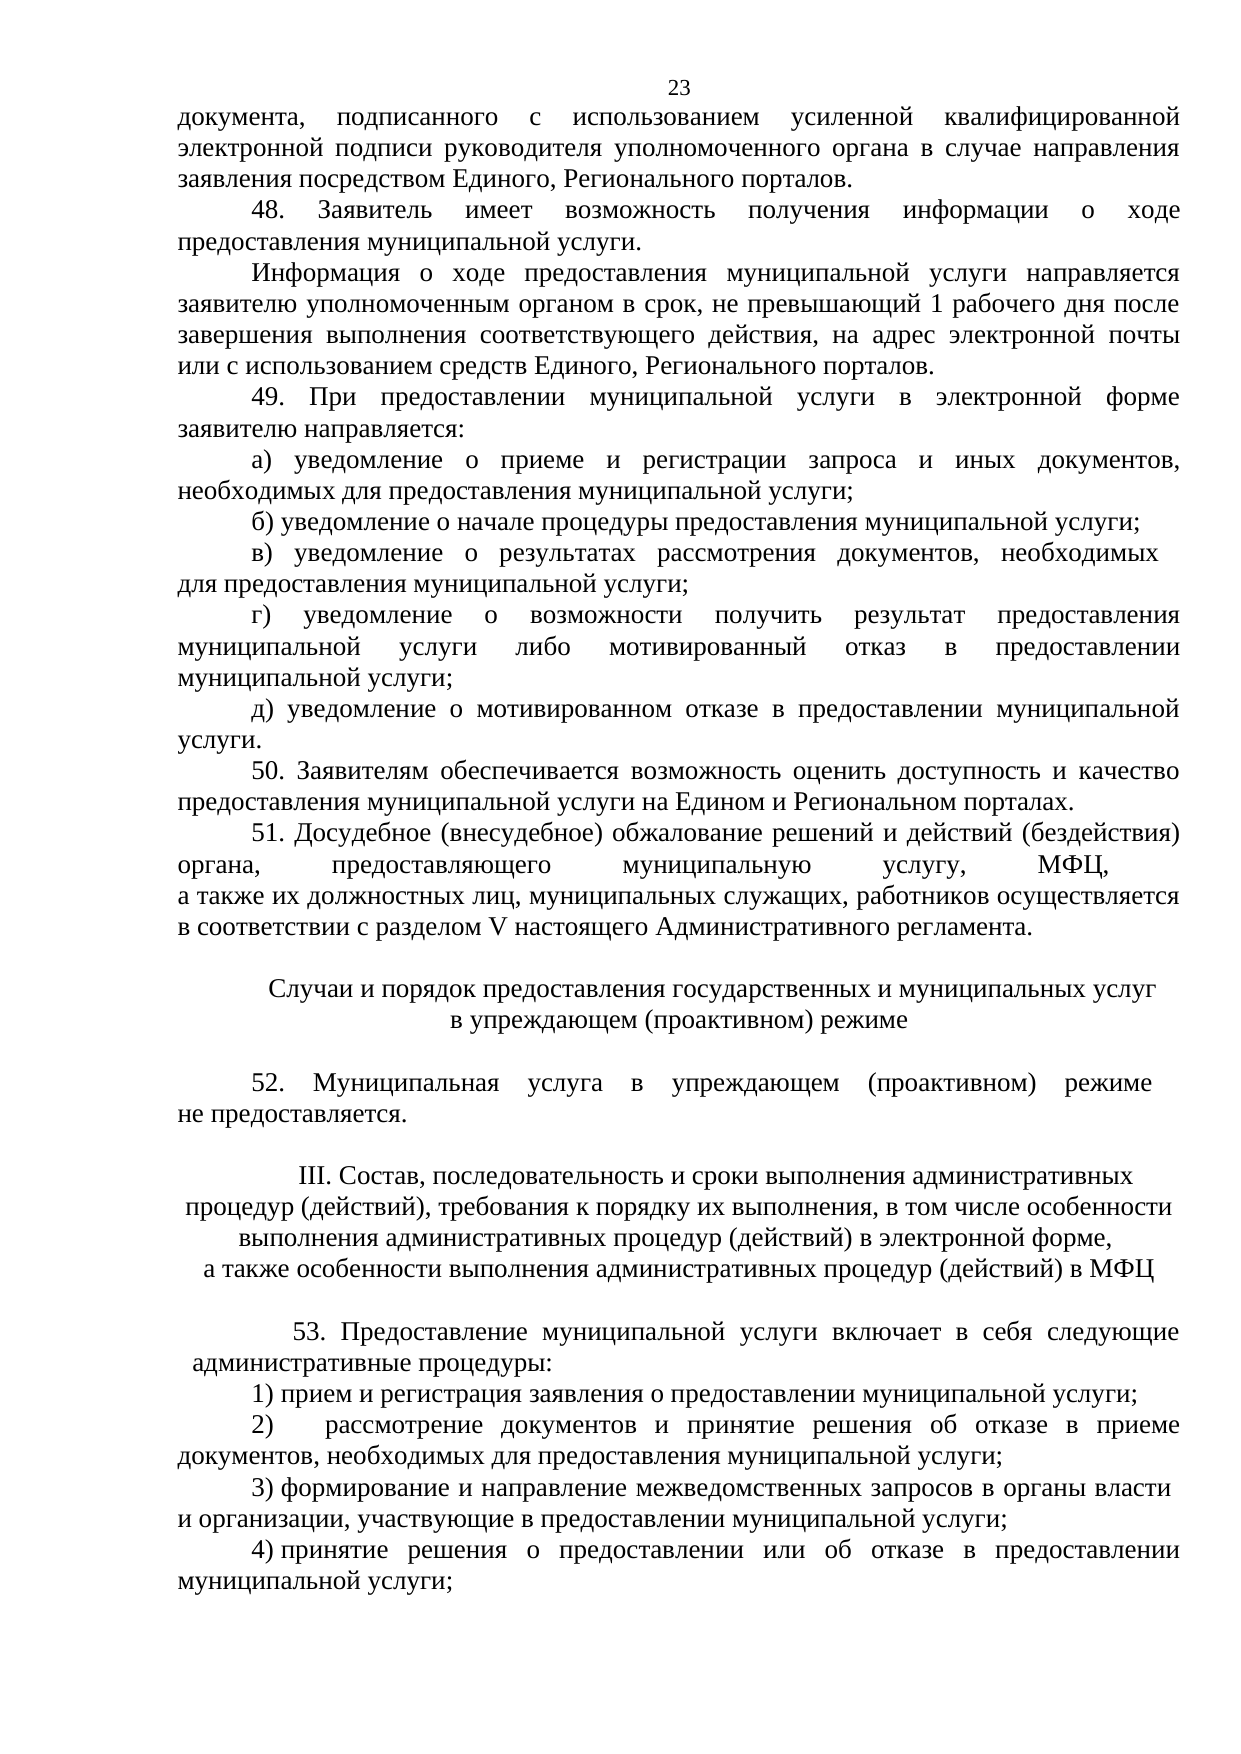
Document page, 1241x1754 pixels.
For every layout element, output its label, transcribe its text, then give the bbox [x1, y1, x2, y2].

text в) уведомление о результатах рассмотрения документов, необходимых для предоставления муниципальной услуги; [177, 536, 1181, 598]
text б) уведомление о начале процедуры предоставления муниципальной услуги; [177, 505, 1181, 536]
list прием и регистрация заявления о предоставлении муниципальной услуги; [251, 1377, 1181, 1408]
text Случаи и порядок предоставления государственных и муниципальных услуг в упреждающем (проактивном) режиме [177, 972, 1181, 1034]
list принятие решения о предоставлении или об отказе в предоставлении муниципальной услуги; [177, 1533, 1181, 1595]
text 52. Муниципальная услуга в упреждающем (проактивном) режиме не предоставляется. [177, 1066, 1181, 1128]
text III. Состав, последовательность и сроки выполнения административных процедур (действий), требования к порядку их выполнения, в том числе особенности выполнения административных процедур (действий) в электронной форме, а также особенности выполнения административных процедур (действий) в МФЦ [177, 1159, 1181, 1284]
text 48. Заявитель имеет возможность получения информации о ходе предоставления муниципальной услуги. [177, 194, 1181, 256]
text Информация о ходе предоставления муниципальной услуги направляется заявителю уполномоченным органом в срок, не превышающий 1 рабочего дня после завершения выполнения соответствующего действия, на адрес электронной почты или с использованием средств Единого, Регионального порталов. [177, 256, 1181, 381]
text 49. При предоставлении муниципальной услуги в электронной форме заявителю направляется: [177, 381, 1181, 443]
text г) уведомление о возможности получить результат предоставления муниципальной услуги либо мотивированный отказ в предоставлении муниципальной услуги; [177, 598, 1181, 692]
text 50. Заявителям обеспечивается возможность оценить доступность и качество предоставления муниципальной услуги на Едином и Региональном порталах. [177, 754, 1181, 817]
text 53. Предоставление муниципальной услуги включает в себя следующие административные процедуры: [192, 1315, 1181, 1377]
text а) уведомление о приеме и регистрации запроса и иных документов, необходимых для предоставления муниципальной услуги; [177, 443, 1181, 505]
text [177, 100, 1181, 194]
text 51. Досудебное (внесудебное) обжалование решений и действий (бездействия) органа, предоставляющего муниципальную услугу, МФЦ, а также их должностных лиц, муниципальных служащих, работников осуществляется в соответствии с разделом V настоящего Административного регламента. [177, 817, 1181, 941]
text д) уведомление о мотивированном отказе в предоставлении муниципальной услуги. [177, 692, 1181, 754]
list рассмотрение документов и принятие решения об отказе в приеме документов, необходимых для предоставления муниципальной услуги; [177, 1408, 1181, 1471]
list формирование и направление межведомственных запросов в органы власти и организации, участвующие в предоставлении муниципальной услуги; [177, 1471, 1181, 1533]
